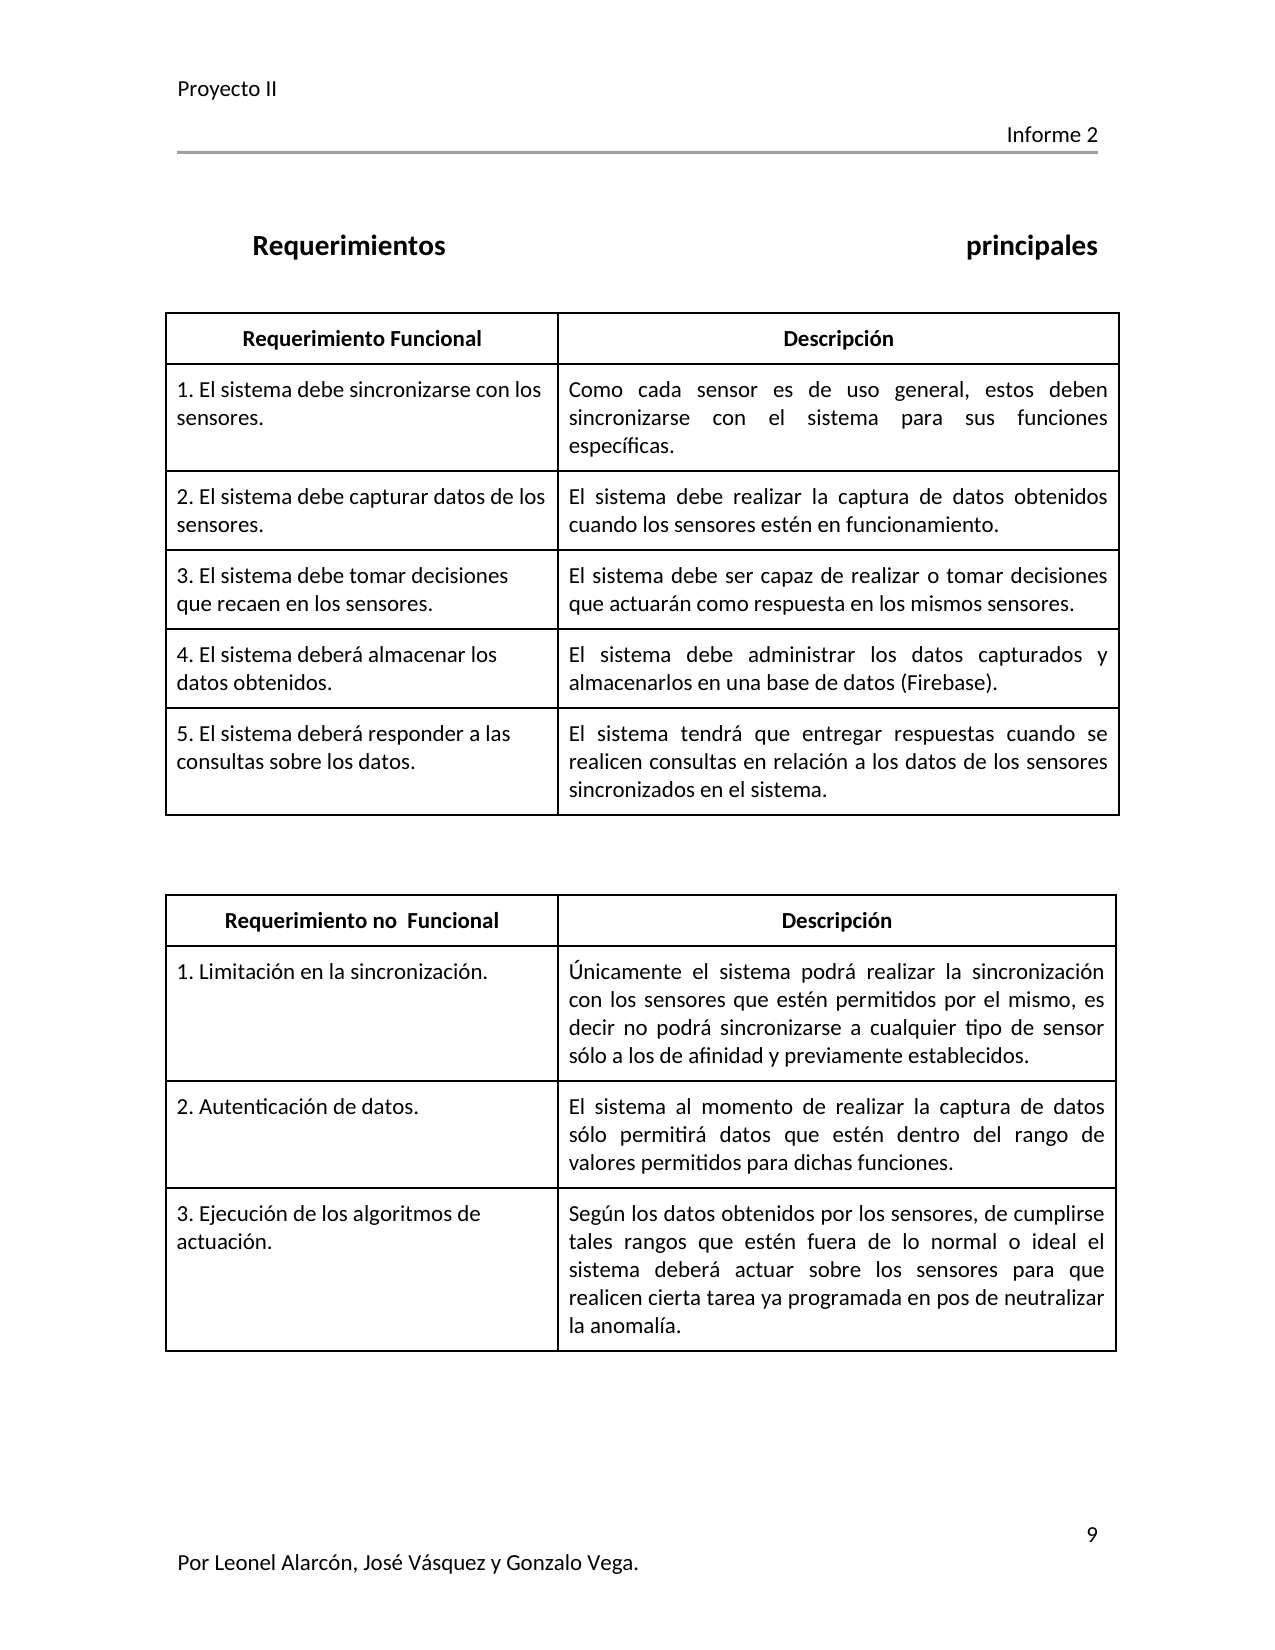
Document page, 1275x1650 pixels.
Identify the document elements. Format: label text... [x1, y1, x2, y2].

table_cell 3. El sistema debe tomar decisiones que recaen en los sensores. [167, 551, 557, 628]
table_cell Únicamente el sistema podrá realizar la sincronización con los sensores que estén permitidos por el mismo, es decir no podrá sincronizarse a cualquier tipo de sensor sólo a los de afinidad y previamente establecidos. [559, 947, 1115, 1080]
subtitle Requerimientos principales [177, 227, 1098, 301]
table_cell 1. Limitación en la sincronización. [167, 947, 557, 1080]
table_cell El sistema debe realizar la captura de datos obtenidos cuando los sensores estén en funcionamiento. [559, 472, 1118, 549]
table_header Requerimiento no Funcional [167, 896, 557, 945]
table_cell 2. El sistema debe capturar datos de los sensores. [167, 472, 557, 549]
table_header Requerimiento Funcional [167, 314, 557, 363]
table_cell El sistema al momento de realizar la captura de datos sólo permitirá datos que estén dentro del rango de valores permitidos para dichas funciones. [559, 1082, 1115, 1187]
table_cell 5. El sistema deberá responder a las consultas sobre los datos. [167, 709, 557, 814]
table_cell El sistema debe administrar los datos capturados y almacenarlos en una base de datos (Firebase). [559, 630, 1118, 707]
table_cell El sistema debe ser capaz de realizar o tomar decisiones que actuarán como respuesta en los mismos sensores. [559, 551, 1118, 628]
table_cell Según los datos obtenidos por los sensores, de cumplirse tales rangos que estén fuera de lo normal o ideal el sistema deberá actuar sobre los sensores para que realicen cierta tarea ya programada en pos de neutralizar la anomalía. [559, 1189, 1115, 1350]
table_header Descripción [559, 896, 1115, 945]
table_cell 2. Autenticación de datos. [167, 1082, 557, 1187]
table_header Descripción [559, 314, 1118, 363]
table_cell 1. El sistema debe sincronizarse con los sensores. [167, 365, 557, 470]
table_cell 4. El sistema deberá almacenar los datos obtenidos. [167, 630, 557, 707]
table_cell 3. Ejecución de los algoritmos de actuación. [167, 1189, 557, 1350]
table_cell Como cada sensor es de uso general, estos deben sincronizarse con el sistema para sus funciones específicas. [559, 365, 1118, 470]
table_cell El sistema tendrá que entregar respuestas cuando se realicen consultas en relación a los datos de los sensores sincronizados en el sistema. [559, 709, 1118, 814]
